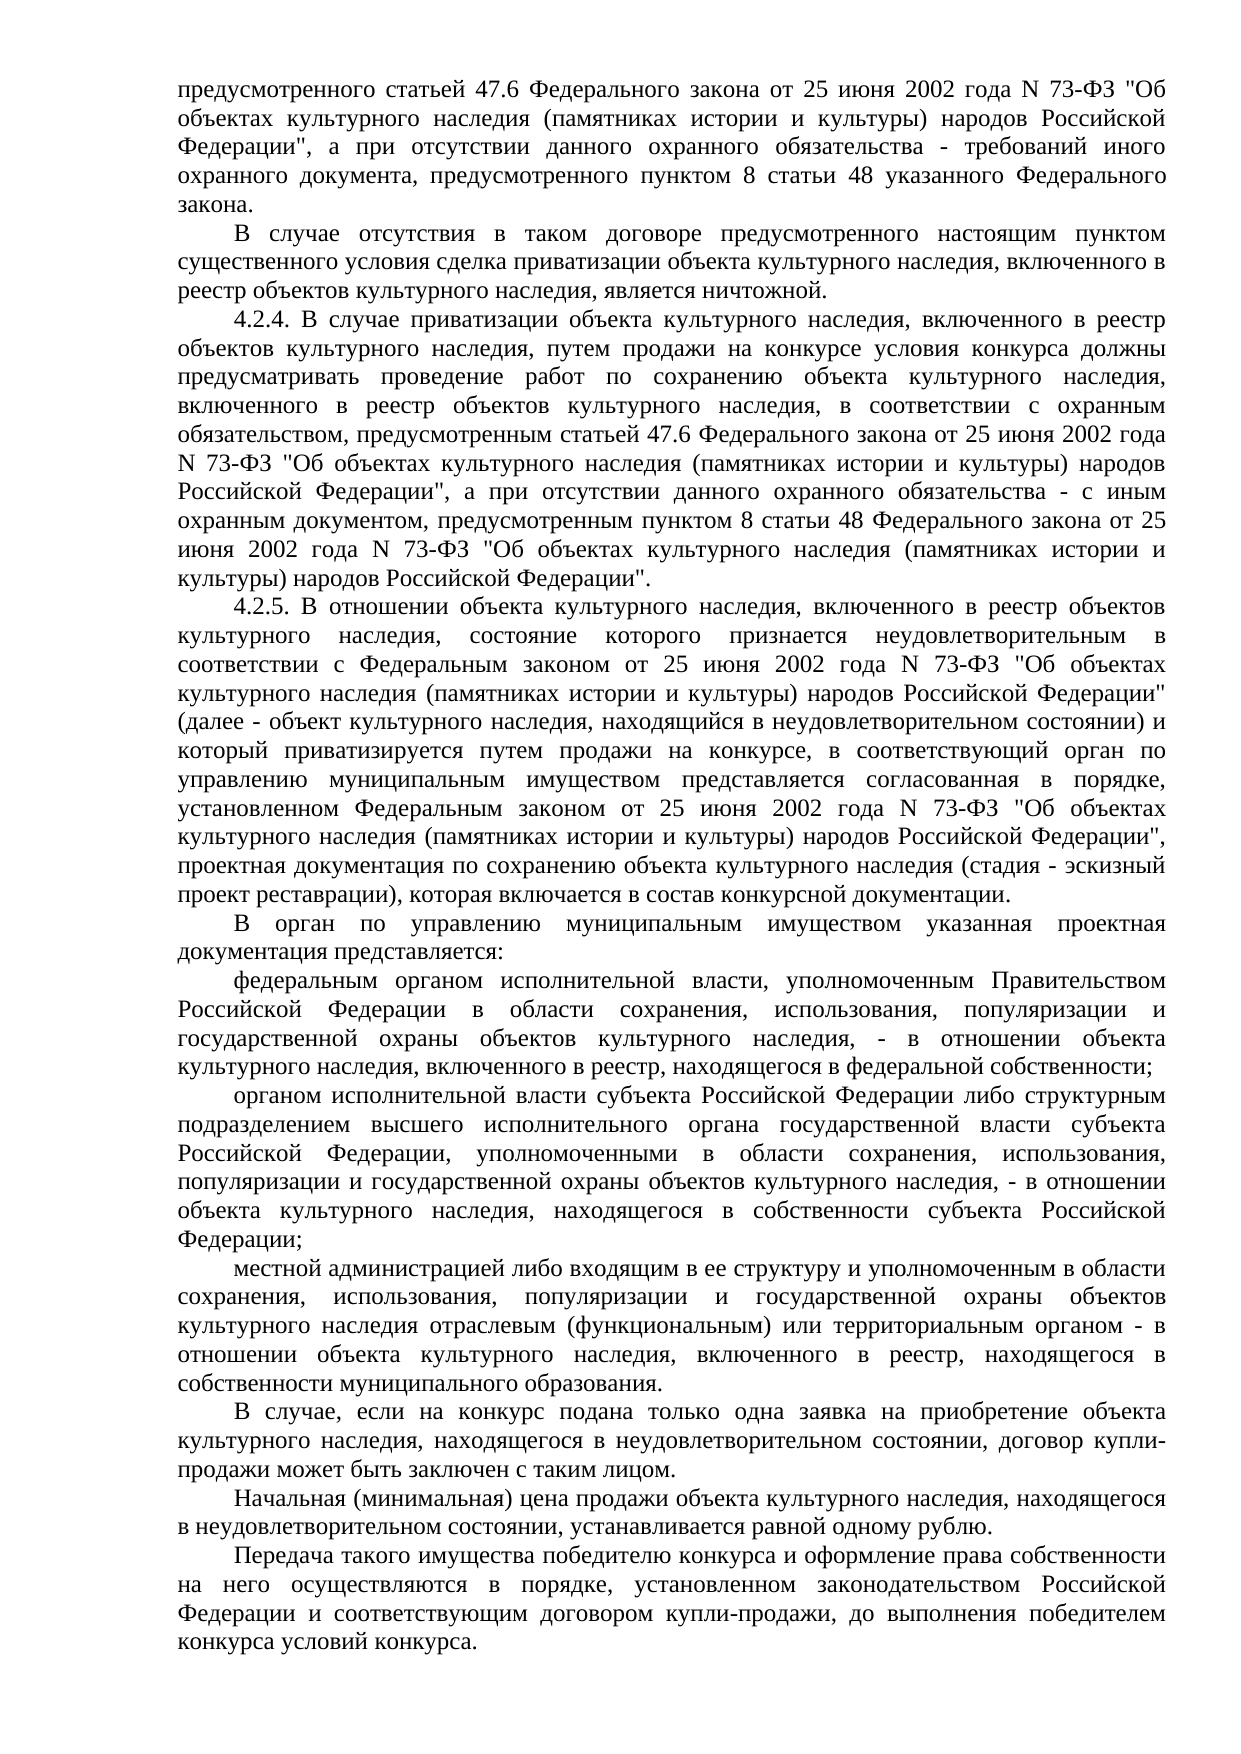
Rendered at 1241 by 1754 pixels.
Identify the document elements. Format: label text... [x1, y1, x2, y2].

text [177, 74, 1167, 218]
text федеральным органом исполнительной власти, уполномоченным Правительством Российской Федерации в области сохранения, использования, популяризации и государственной охраны объектов культурного наследия, - в отношении объекта культурного наследия, включенного в реестр, находящегося в федеральной собственности; [177, 965, 1167, 1080]
text Начальная (минимальная) цена продажи объекта культурного наследия, находящегося в неудовлетворительном состоянии, устанавливается равной одному рублю. [177, 1483, 1167, 1540]
text В случае, если на конкурс подана только одна заявка на приобретение объекта культурного наследия, находящегося в неудовлетворительном состоянии, договор купли-продажи может быть заключен с таким лицом. [177, 1396, 1167, 1483]
text В случае отсутствия в таком договоре предусмотренного настоящим пунктом существенного условия сделка приватизации объекта культурного наследия, включенного в реестр объектов культурного наследия, является ничтожной. [177, 218, 1167, 304]
text В орган по управлению муниципальным имуществом указанная проектная документация представляется: [177, 908, 1167, 965]
text 4.2.4. В случае приватизации объекта культурного наследия, включенного в реестр объектов культурного наследия, путем продажи на конкурсе условия конкурса должны предусматривать проведение работ по сохранению объекта культурного наследия, включенного в реестр объектов культурного наследия, в соответствии с охранным обязательством, предусмотренным статьей 47.6 Федерального закона от 25 июня 2002 года N 73-ФЗ "Об объектах культурного наследия (памятниках истории и культуры) народов Российской Федерации", а при отсутствии данного охранного обязательства - с иным охранным документом, предусмотренным пунктом 8 статьи 48 Федерального закона от 25 июня 2002 года N 73-ФЗ "Об объектах культурного наследия (памятниках истории и культуры) народов Российской Федерации". [177, 304, 1167, 591]
text Передача такого имущества победителю конкурса и оформление права собственности на него осуществляются в порядке, установленном законодательством Российской Федерации и соответствующим договором купли-продажи, до выполнения победителем конкурса условий конкурса. [177, 1540, 1167, 1655]
text местной администрацией либо входящим в ее структуру и уполномоченным в области сохранения, использования, популяризации и государственной охраны объектов культурного наследия отраслевым (функциональным) или территориальным органом - в отношении объекта культурного наследия, включенного в реестр, находящегося в собственности муниципального образования. [177, 1253, 1167, 1396]
text органом исполнительной власти субъекта Российской Федерации либо структурным подразделением высшего исполнительного органа государственной власти субъекта Российской Федерации, уполномоченными в области сохранения, использования, популяризации и государственной охраны объектов культурного наследия, - в отношении объекта культурного наследия, находящегося в собственности субъекта Российской Федерации; [177, 1080, 1167, 1253]
text 4.2.5. В отношении объекта культурного наследия, включенного в реестр объектов культурного наследия, состояние которого признается неудовлетворительным в соответствии с Федеральным законом от 25 июня 2002 года N 73-ФЗ "Об объектах культурного наследия (памятниках истории и культуры) народов Российской Федерации" (далее - объект культурного наследия, находящийся в неудовлетворительном состоянии) и который приватизируется путем продажи на конкурсе, в соответствующий орган по управлению муниципальным имуществом представляется согласованная в порядке, установленном Федеральным законом от 25 июня 2002 года N 73-ФЗ "Об объектах культурного наследия (памятниках истории и культуры) народов Российской Федерации", проектная документация по сохранению объекта культурного наследия (стадия - эскизный проект реставрации), которая включается в состав конкурсной документации. [177, 591, 1167, 908]
